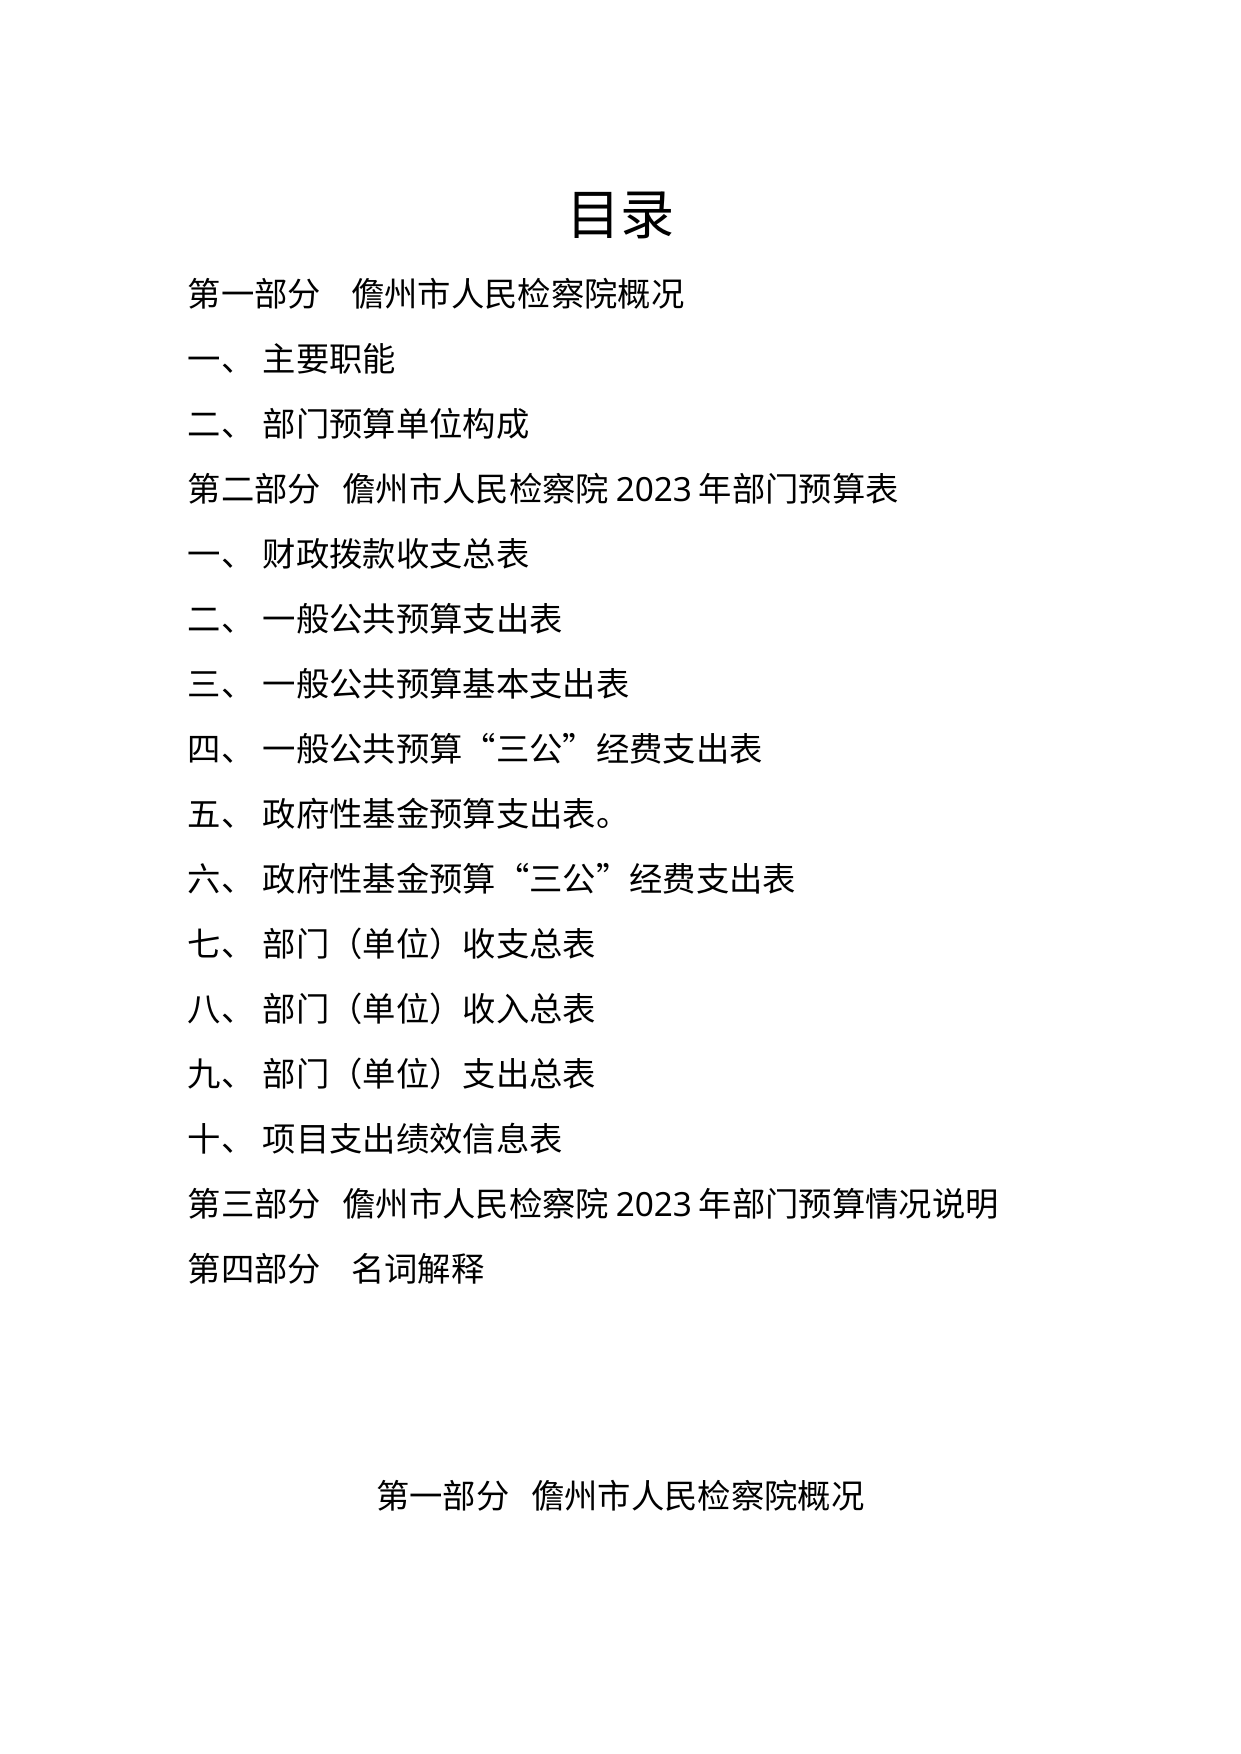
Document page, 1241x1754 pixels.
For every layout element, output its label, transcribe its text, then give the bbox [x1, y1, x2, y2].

text 目录 [187, 162, 1053, 259]
list 一般公共预算基本支出表 [187, 649, 1053, 714]
list 儋州市人民检察院概况 [187, 259, 1053, 324]
list 一般公共预算支出表 [187, 584, 1053, 649]
list 名词解释 [187, 1234, 1053, 1299]
list 政府性基金预算“三公”经费支出表 [187, 844, 1053, 909]
list 儋州市人民检察院2023年部门预算情况说明 [187, 1169, 1053, 1234]
list 一般公共预算“三公”经费支出表 [187, 714, 1053, 779]
list 财政拨款收支总表 [187, 519, 1053, 584]
list 部门（单位）收入总表 [187, 974, 1053, 1039]
list 政府性基金预算支出表。 [187, 779, 1053, 844]
list 部门预算单位构成 [187, 389, 1053, 454]
list 儋州市人民检察院概况 [187, 1462, 1053, 1527]
list 部门（单位）支出总表 [187, 1039, 1053, 1104]
list 项目支出绩效信息表 [187, 1104, 1053, 1169]
list 主要职能 [187, 324, 1053, 389]
list 儋州市人民检察院2023年部门预算表 [187, 454, 1053, 519]
list 部门（单位）收支总表 [187, 909, 1053, 974]
